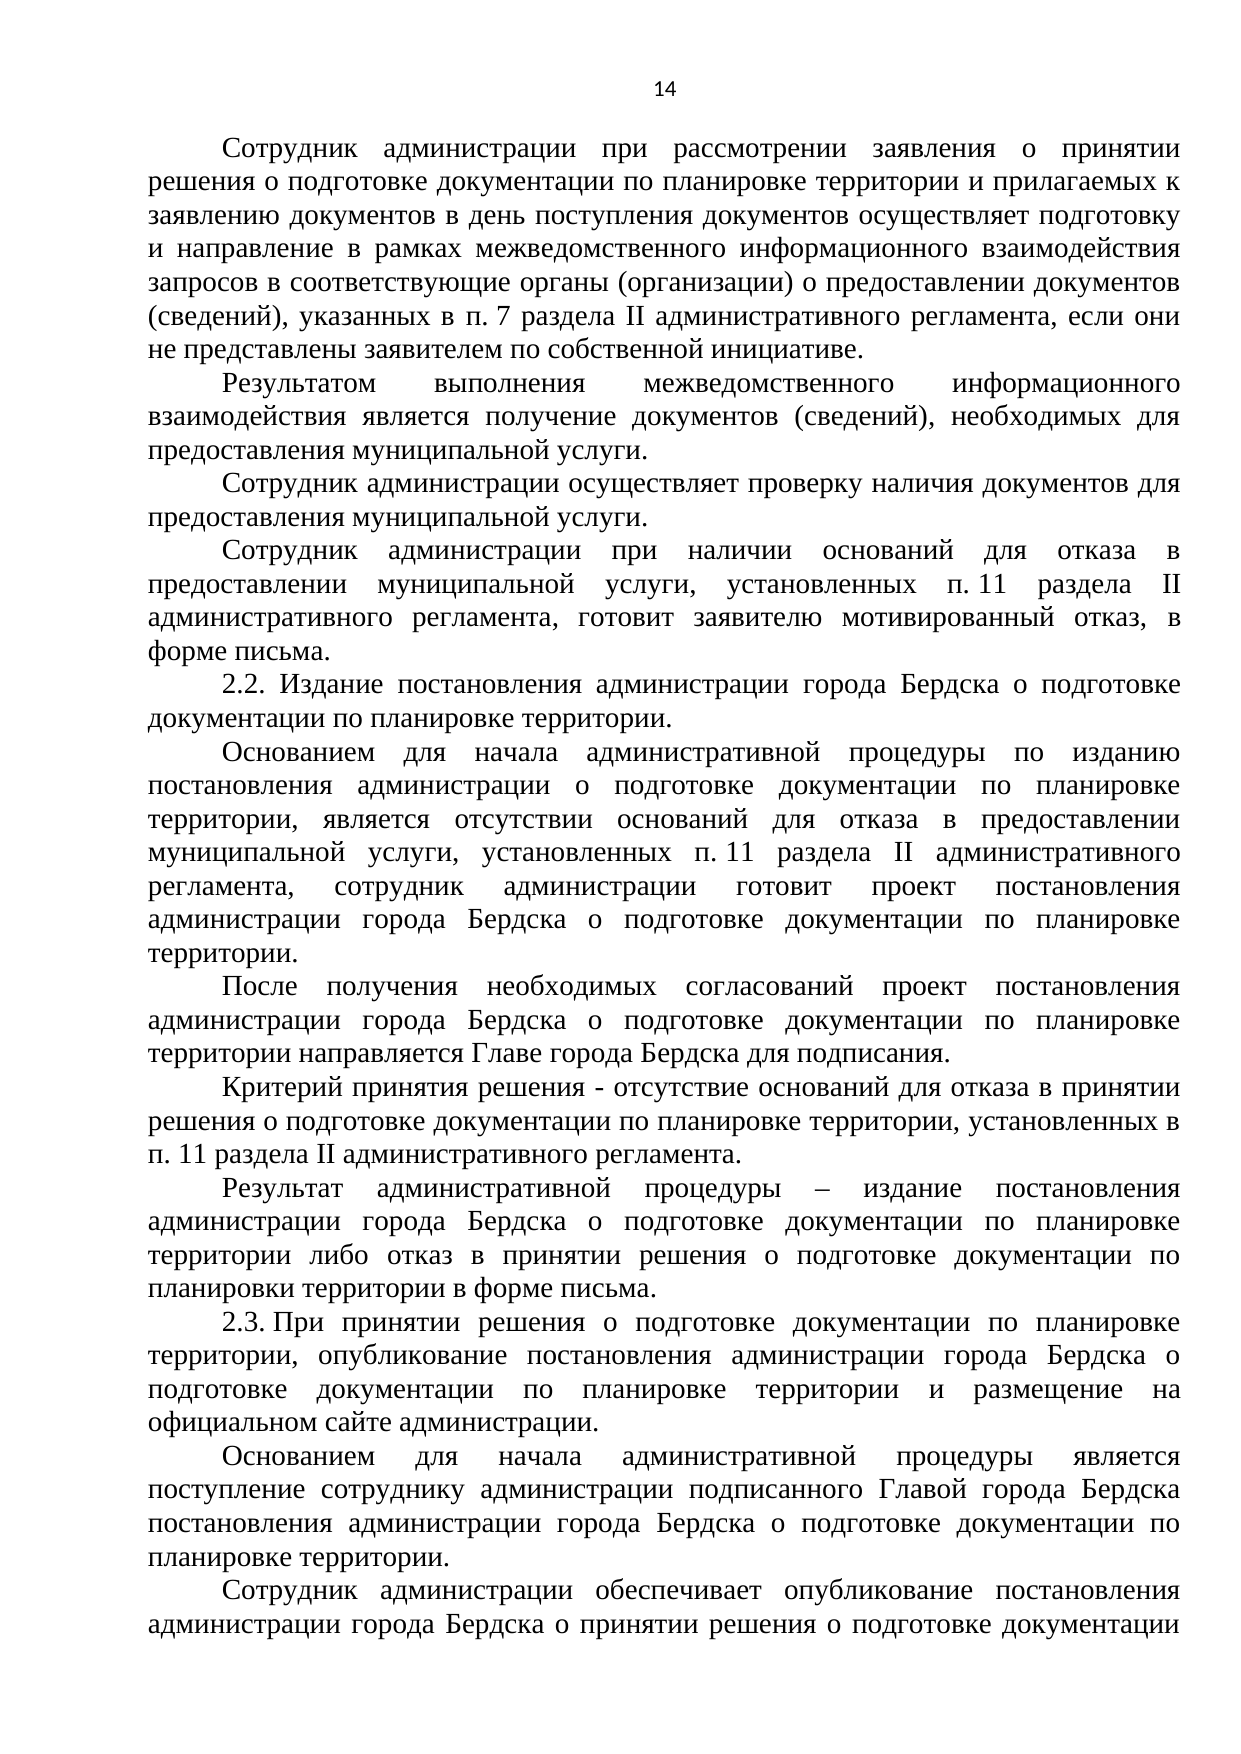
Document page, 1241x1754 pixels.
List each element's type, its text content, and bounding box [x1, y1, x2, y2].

text Результатом выполнения межведомственного информационного взаимодействия является получение документов (сведений), необходимых для предоставления муниципальной услуги. [148, 365, 1181, 465]
text После получения необходимых согласований проект постановления администрации города Бердска о подготовке документации по планировке территории направляется Главе города Бердска для подписания. [148, 968, 1181, 1069]
text Основанием для начала административной процедуры по изданию постановления администрации о подготовке документации по планировке территории, является отсутствии оснований для отказа в предоставлении муниципальной услуги, установленных п. 11 раздела II административного регламента, сотрудник администрации готовит проект постановления администрации города Бердска о подготовке документации по планировке территории. [148, 734, 1181, 968]
text Сотрудник администрации осуществляет проверку наличия документов для предоставления муниципальной услуги. [148, 465, 1181, 532]
text Критерий принятия решения - отсутствие оснований для отказа в принятии решения о подготовке документации по планировке территории, установленных в п. 11 раздела II административного регламента. [148, 1069, 1181, 1170]
text Сотрудник администрации при наличии оснований для отказа в предоставлении муниципальной услуги, установленных п. 11 раздела II административного регламента, готовит заявителю мотивированный отказ, в форме письма. [148, 532, 1181, 667]
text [148, 1572, 1181, 1639]
text 2.3. При принятии решения о подготовке документации по планировке территории, опубликование постановления администрации города Бердска о подготовке документации по планировке территории и размещение на официальном сайте администрации. [148, 1304, 1181, 1438]
text 2.2. Издание постановления администрации города Бердска о подготовке документации по планировке территории. [148, 667, 1181, 734]
text Результат административной процедуры – издание постановления администрации города Бердска о подготовке документации по планировке территории либо отказ в принятии решения о подготовке документации по планировки территории в форме письма. [148, 1170, 1181, 1304]
text Сотрудник администрации при рассмотрении заявления о принятии решения о подготовке документации по планировке территории и прилагаемых к заявлению документов в день поступления документов осуществляет подготовку и направление в рамках межведомственного информационного взаимодействия запросов в соответствующие органы (организации) о предоставлении документов (сведений), указанных в п. 7 раздела II административного регламента, если они не представлены заявителем по собственной инициативе. [148, 130, 1181, 365]
text Основанием для начала административной процедуры является поступление сотруднику администрации подписанного Главой города Бердска постановления администрации города Бердска о подготовке документации по планировке территории. [148, 1438, 1181, 1572]
